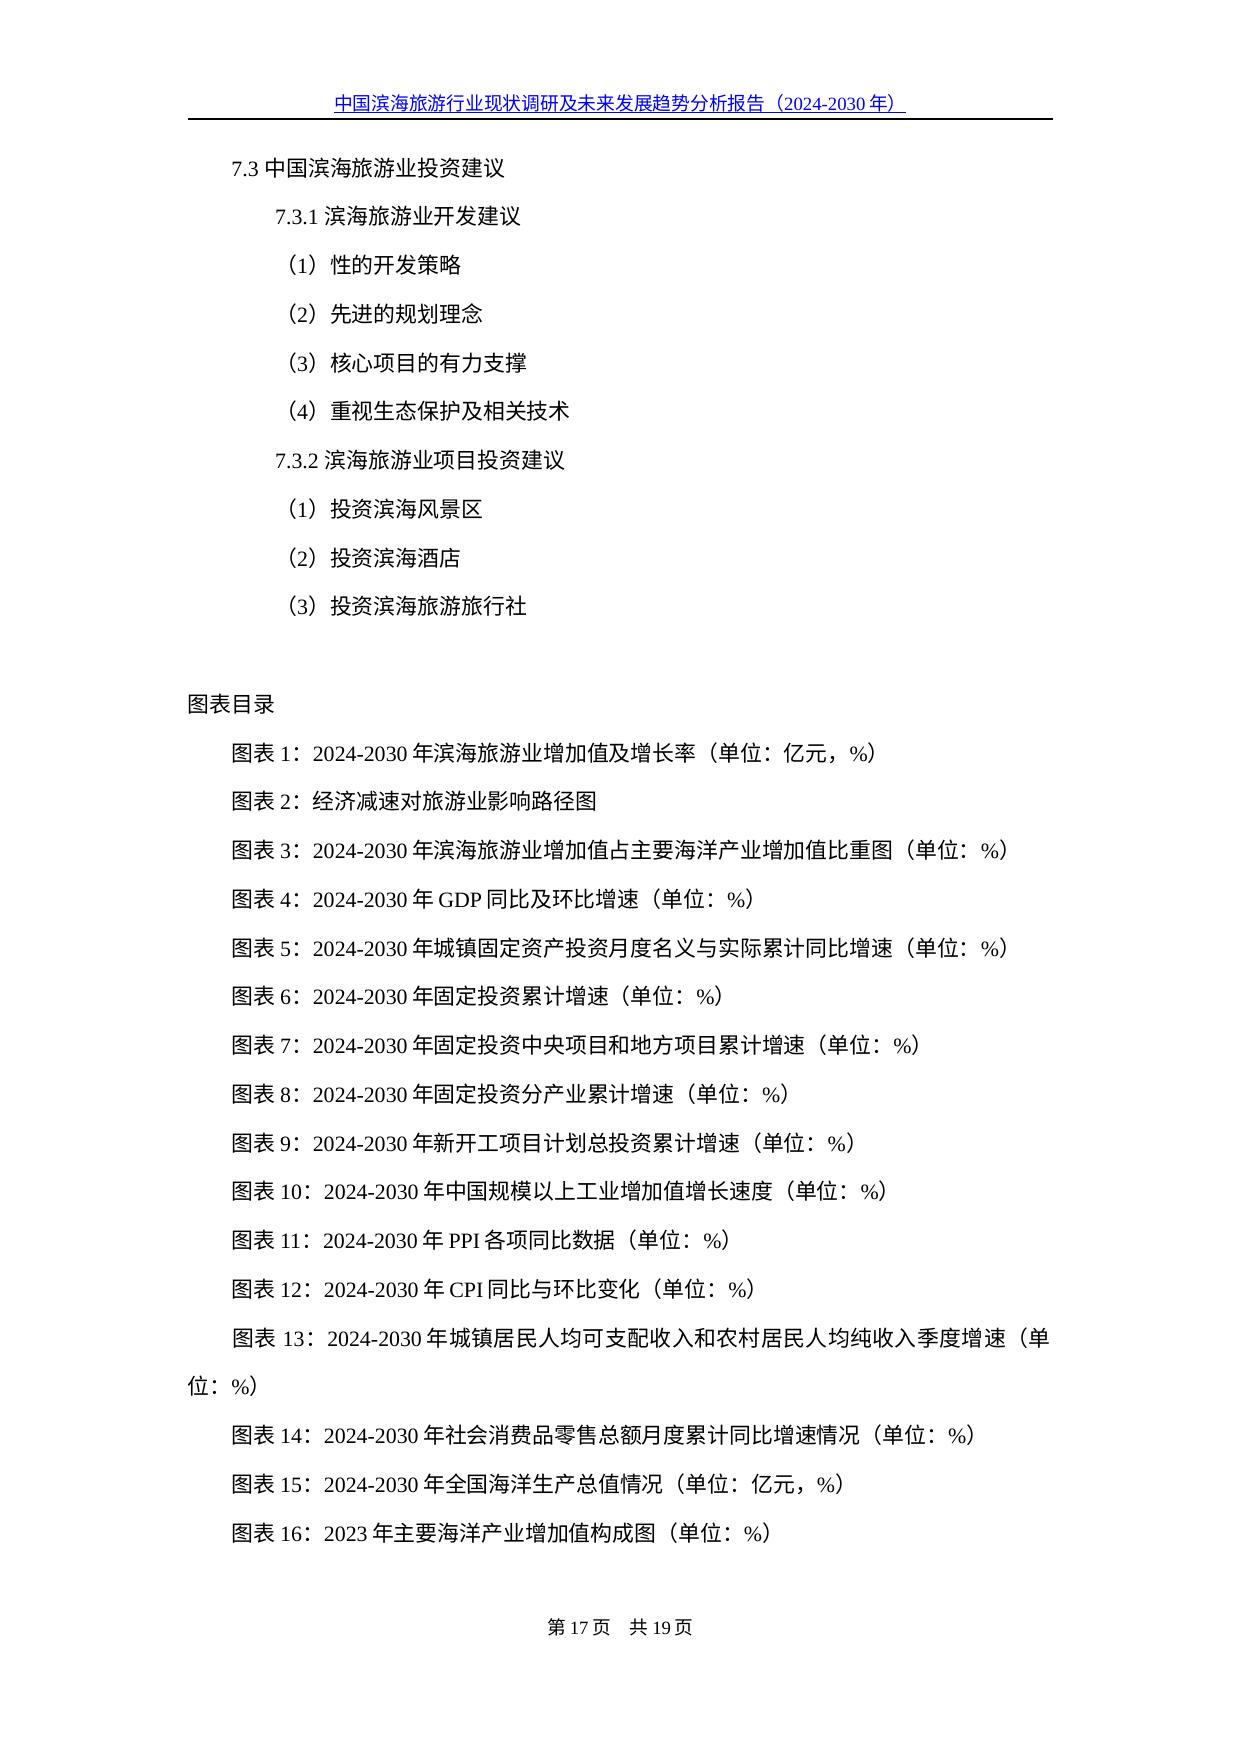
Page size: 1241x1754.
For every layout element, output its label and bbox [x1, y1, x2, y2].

text [187, 150, 1053, 1548]
